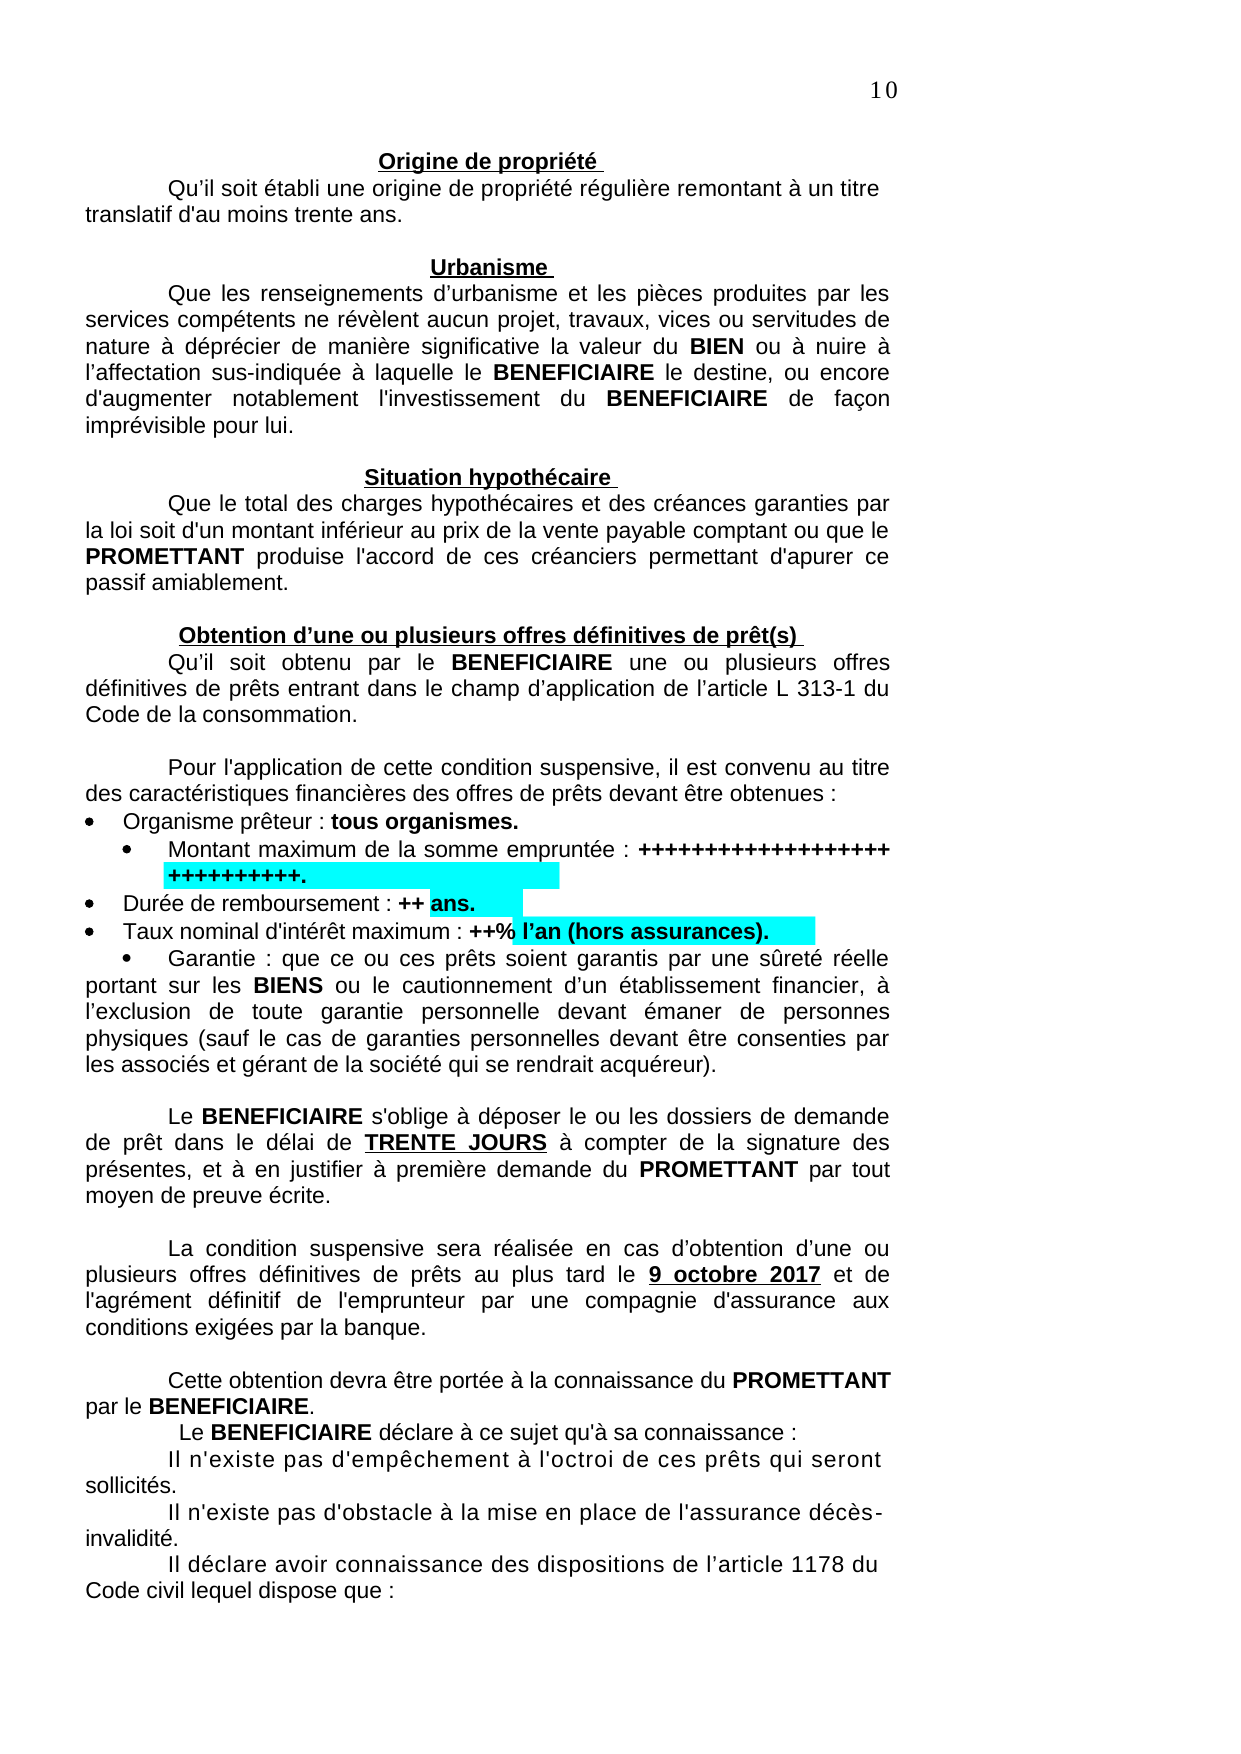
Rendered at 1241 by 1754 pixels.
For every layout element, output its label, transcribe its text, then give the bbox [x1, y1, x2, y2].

text sollicités. [85, 1473, 905, 1499]
text Code civil lequel dispose que : [85, 1578, 905, 1604]
text 10 [70, 76, 898, 104]
list Garantie : que ce ou ces prêts soient garantis par une sûreté réelle portant sur les BIENS ou le cautionnement d’un établissement financier, à l’exclusion de toute garantie personnelle devant émaner de personnes physiques (sauf le cas de garanties personnelles devant être consenties par les associés et gérant de la société qui se rendrait acquéreur). [85, 946, 890, 1078]
text Le BENEFICIAIRE s'oblige à déposer le ou les dossiers de demande de prêt dans le délai de TRENTE JOURS à compter de la signature des présentes, et à en justifier à première demande du PROMETTANT par tout moyen de preuve écrite. [85, 1103, 890, 1209]
list Montant maximum de la somme empruntée : +++++++++++++++++++++++++++++. [123, 836, 890, 889]
text Il n'existe pas d'obstacle à la mise en place de l'assurance décès- [168, 1499, 905, 1525]
text Qu’il soit établi une origine de propriété régulière remontant à un titre [168, 175, 905, 202]
text par le BENEFICIAIRE. [85, 1394, 905, 1420]
text Il n'existe pas d'empêchement à l'octroi de ces prêts qui seront [168, 1446, 905, 1473]
text Que les renseignements d’urbanisme et les pièces produites par les services compétents ne révèlent aucun projet, travaux, vices ou servitudes de nature à déprécier de manière significative la valeur du BIEN ou à nuire à l’affectation sus-indiquée à laquelle le BENEFICIAIRE le destine, ou encore d'augmenter notablement l'investissement du BENEFICIAIRE de façon imprévisible pour lui. [85, 280, 890, 438]
list Taux nominal d'intérêt maximum : ++% l’an (hors assurances). [85, 918, 905, 945]
text Qu’il soit obtenu par le BENEFICIAIRE une ou plusieurs offres définitives de prêts entrant dans le champ d’application de l’article L 313-1 du Code de la consommation. [85, 649, 890, 728]
text Pour l'application de cette condition suspensive, il est convenu au titre des caractéristiques financières des offres de prêts devant être obtenues : [85, 754, 890, 807]
text Il déclare avoir connaissance des dispositions de l’article 1178 du [168, 1552, 905, 1578]
text Le BENEFICIAIRE déclare à ce sujet qu'à sa connaissance : [70, 1420, 905, 1446]
text translatif d'au moins trente ans. [85, 202, 905, 228]
text invalidité. [85, 1525, 905, 1552]
text Que le total des charges hypothécaires et des créances garanties par la loi soit d'un montant inférieur au prix de la vente payable comptant ou que le PROMETTANT produise l'accord de ces créanciers permettant d'apurer ce passif amiablement. [85, 491, 890, 596]
text Cette obtention devra être portée à la connaissance du PROMETTANT [168, 1367, 905, 1394]
text Urbanisme [430, 254, 905, 280]
text La condition suspensive sera réalisée en cas d’obtention d’une ou plusieurs offres définitives de prêts au plus tard le 9 octobre 2017 et de l'agrément définitif de l'emprunteur par une compagnie d'assurance aux conditions exigées par la banque. [85, 1235, 890, 1341]
list Organisme prêteur : tous organismes. [85, 808, 905, 835]
list Durée de remboursement : ++ ans. [85, 891, 905, 917]
text Origine de propriété [70, 148, 905, 174]
text Obtention d’une ou plusieurs offres définitives de prêt(s) [70, 622, 905, 649]
text Situation hypothécaire [70, 464, 905, 491]
